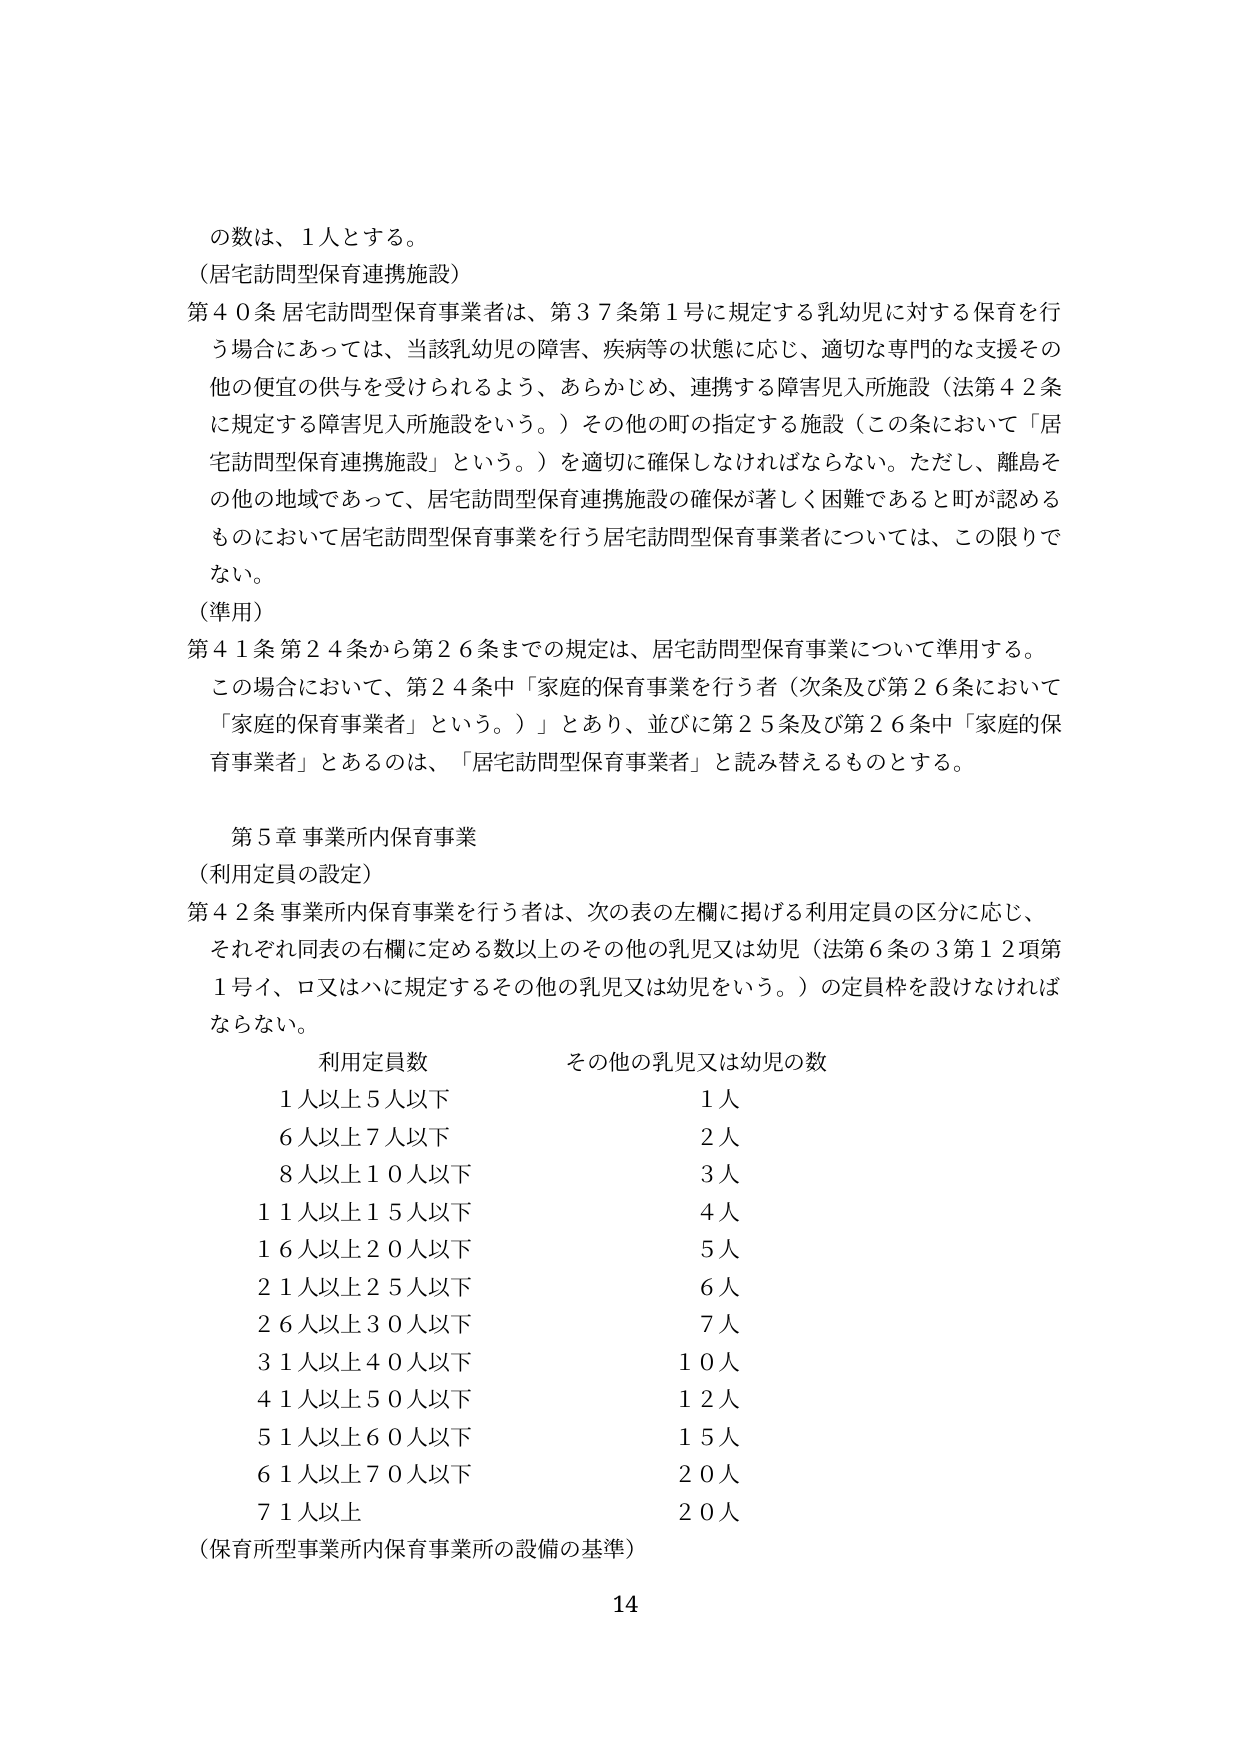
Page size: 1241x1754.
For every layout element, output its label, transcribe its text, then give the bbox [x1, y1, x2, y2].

text １人以上５人以下 １人 [187, 1079, 1063, 1117]
text （利用定員の設定） [187, 854, 1063, 892]
text ２１人以上２５人以下 ６人 [187, 1267, 1063, 1304]
text この場合において、第２４条中「家庭的保育事業を行う者（次条及び第２６条において「家庭的保育事業者」という。）」とあり、並びに第２５条及び第２６条中「家庭的保育事業者」とあるのは、「居宅訪問型保育事業者」と読み替えるものとする。 [209, 667, 1063, 779]
text ８人以上１０人以下 ３人 [187, 1154, 1063, 1192]
text １６人以上２０人以下 ５人 [187, 1229, 1063, 1267]
text （居宅訪問型保育連携施設） [187, 254, 1063, 292]
text それぞれ同表の右欄に定める数以上のその他の乳児又は幼児（法第６条の３第１２項第１号イ、ロ又はハに規定するその他の乳児又は幼児をいう。）の定員枠を設けなければならない。 [209, 929, 1063, 1042]
text 第４１条 第２４条から第２６条までの規定は、居宅訪問型保育事業について準用する。 [187, 629, 1063, 667]
text ３１人以上４０人以下 １０人 [187, 1342, 1063, 1379]
text ６１人以上７０人以下 ２０人 [187, 1454, 1063, 1492]
text ４１人以上５０人以下 １２人 [187, 1379, 1063, 1417]
text ２６人以上３０人以下 ７人 [187, 1304, 1063, 1342]
text （保育所型事業所内保育事業所の設備の基準） [187, 1529, 1063, 1567]
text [187, 217, 1063, 254]
text （準用） [187, 592, 1063, 629]
text １１人以上１５人以下 ４人 [187, 1192, 1063, 1229]
text 第４２条 事業所内保育事業を行う者は、次の表の左欄に掲げる利用定員の区分に応じ、 [187, 892, 1063, 929]
text 第５章 事業所内保育事業 [187, 817, 1063, 854]
text ６人以上７人以下 ２人 [187, 1117, 1063, 1154]
text ５１人以上６０人以下 １５人 [187, 1417, 1063, 1454]
text ７１人以上 ２０人 [187, 1492, 1063, 1529]
text 第４０条 居宅訪問型保育事業者は、第３７条第１号に規定する乳幼児に対する保育を行う場合にあっては、当該乳幼児の障害、疾病等の状態に応じ、適切な専門的な支援その他の便宜の供与を受けられるよう、あらかじめ、連携する障害児入所施設（法第４２条に規定する障害児入所施設をいう。）その他の町の指定する施設（この条において「居宅訪問型保育連携施設」という。）を適切に確保しなければならない。ただし、離島その他の地域であって、居宅訪問型保育連携施設の確保が著しく困難であると町が認めるものにおいて居宅訪問型保育事業を行う居宅訪問型保育事業者については、この限りでない。 [187, 292, 1063, 592]
text 利用定員数 その他の乳児又は幼児の数 [187, 1042, 1063, 1079]
